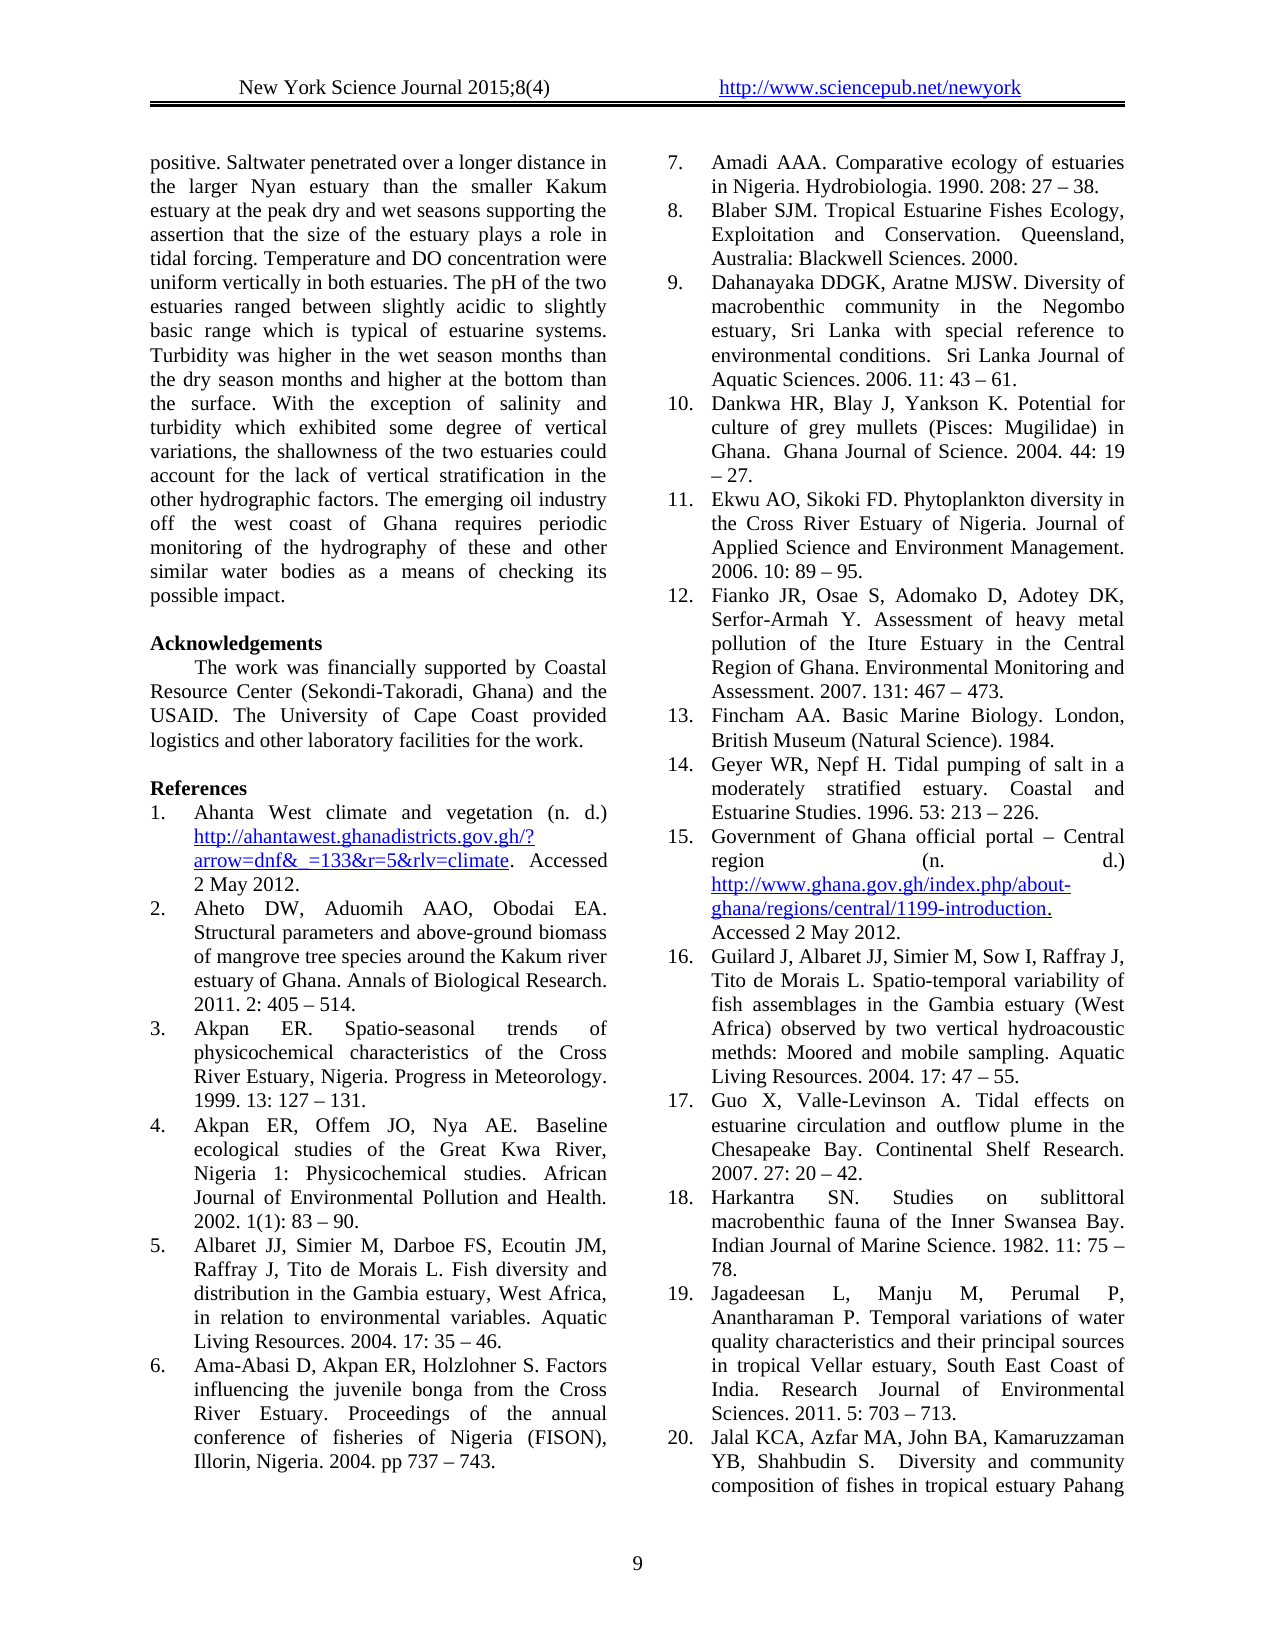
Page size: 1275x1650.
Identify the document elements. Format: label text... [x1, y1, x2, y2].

list Aheto DW, Aduomih AAO, Obodai EA. Structural parameters and above-ground biomass of mangrove tree species around the Kakum river estuary of Ghana. Annals of Biological Research. 2011. 2: 405 – 514. [150, 896, 607, 1016]
list Ekwu AO, Sikoki FD. Phytoplankton diversity in the Cross River Estuary of Nigeria. Journal of Applied Science and Environment Management. 2006. 10: 89 – 95. [667, 487, 1125, 583]
text The work was financially supported by Coastal Resource Center (Sekondi-Takoradi, Ghana) and the USAID. The University of Cape Coast provided logistics and other laboratory facilities for the work. [150, 655, 607, 752]
list Guo X, Valle-Levinson A. Tidal effects on estuarine circulation and outﬂow plume in the Chesapeake Bay. Continental Shelf Research. 2007. 27: 20 – 42. [667, 1088, 1125, 1185]
list Fianko JR, Osae S, Adomako D, Adotey DK, Serfor-Armah Y. Assessment of heavy metal pollution of the Iture Estuary in the Central Region of Ghana. Environmental Monitoring and Assessment. 2007. 131: 467 – 473. [667, 583, 1125, 703]
list Jagadeesan L, Manju M, Perumal P, Anantharaman P. Temporal variations of water quality characteristics and their principal sources in tropical Vellar estuary, South East Coast of India. Research Journal of Environmental Sciences. 2011. 5: 703 – 713. [667, 1281, 1125, 1425]
list Dahanayaka DDGK, Aratne MJSW. Diversity of macrobenthic community in the Negombo estuary, Sri Lanka with special reference to environmental conditions. Sri Lanka Journal of Aquatic Sciences. 2006. 11: 43 – 61. [667, 270, 1125, 391]
list Akpan ER, Offem JO, Nya AE. Baseline ecological studies of the Great Kwa River, Nigeria 1: Physicochemical studies. African Journal of Environmental Pollution and Health. 2002. 1(1): 83 – 90. [150, 1112, 607, 1233]
list Fincham AA. Basic Marine Biology. London, British Museum (Natural Science). 1984. [667, 703, 1125, 752]
text References [150, 776, 607, 800]
list Guilard J, Albaret JJ, Simier M, Sow I, Raffray J, Tito de Morais L. Spatio-temporal variability of fish assemblages in the Gambia estuary (West Africa) observed by two vertical hydroacoustic methds: Moored and mobile sampling. Aquatic Living Resources. 2004. 17: 47 – 55. [667, 944, 1125, 1088]
text Acknowledgements [150, 631, 607, 655]
list Amadi AAA. Comparative ecology of estuaries in Nigeria. Hydrobiologia. 1990. 208: 27 – 38. [667, 150, 1125, 198]
list Blaber SJM. Tropical Estuarine Fishes Ecology, Exploitation and Conservation. Queensland, Australia: Blackwell Sciences. 2000. [667, 198, 1125, 270]
list Ahanta West climate and vegetation (n. d.) http://ahantawest.ghanadistricts.gov.gh/?arrow=dnf&_=133&r=5&rlv=climate. Accessed 2 May 2012. [150, 800, 607, 896]
list Akpan ER. Spatio-seasonal trends of physicochemical characteristics of the Cross River Estuary, Nigeria. Progress in Meteorology. 1999. 13: 127 – 131. [150, 1016, 607, 1112]
list Ama-Abasi D, Akpan ER, Holzlohner S. Factors influencing the juvenile bonga from the Cross River Estuary. Proceedings of the annual conference of fisheries of Nigeria (FISON), Illorin, Nigeria. 2004. pp 737 – 743. [150, 1353, 607, 1473]
list Geyer WR, Nepf H. Tidal pumping of salt in a moderately stratified estuary. Coastal and Estuarine Studies. 1996. 53: 213 – 226. [667, 752, 1125, 824]
list Dankwa HR, Blay J, Yankson K. Potential for culture of grey mullets (Pisces: Mugilidae) in Ghana. Ghana Journal of Science. 2004. 44: 19 – 27. [667, 391, 1125, 487]
list Government of Ghana official portal – Central region (n. d.) http://www.ghana.gov.gh/index.php/about-ghana/regions/central/1199-introduction. Accessed 2 May 2012. [667, 824, 1125, 944]
list Albaret JJ, Simier M, Darboe FS, Ecoutin JM, Raffray J, Tito de Morais L. Fish diversity and distribution in the Gambia estuary, West Africa, in relation to environmental variables. Aquatic Living Resources. 2004. 17: 35 – 46. [150, 1233, 607, 1353]
list Harkantra SN. Studies on sublittoral macrobenthic fauna of the Inner Swansea Bay. Indian Journal of Marine Science. 1982. 11: 75 – 78. [667, 1185, 1125, 1281]
